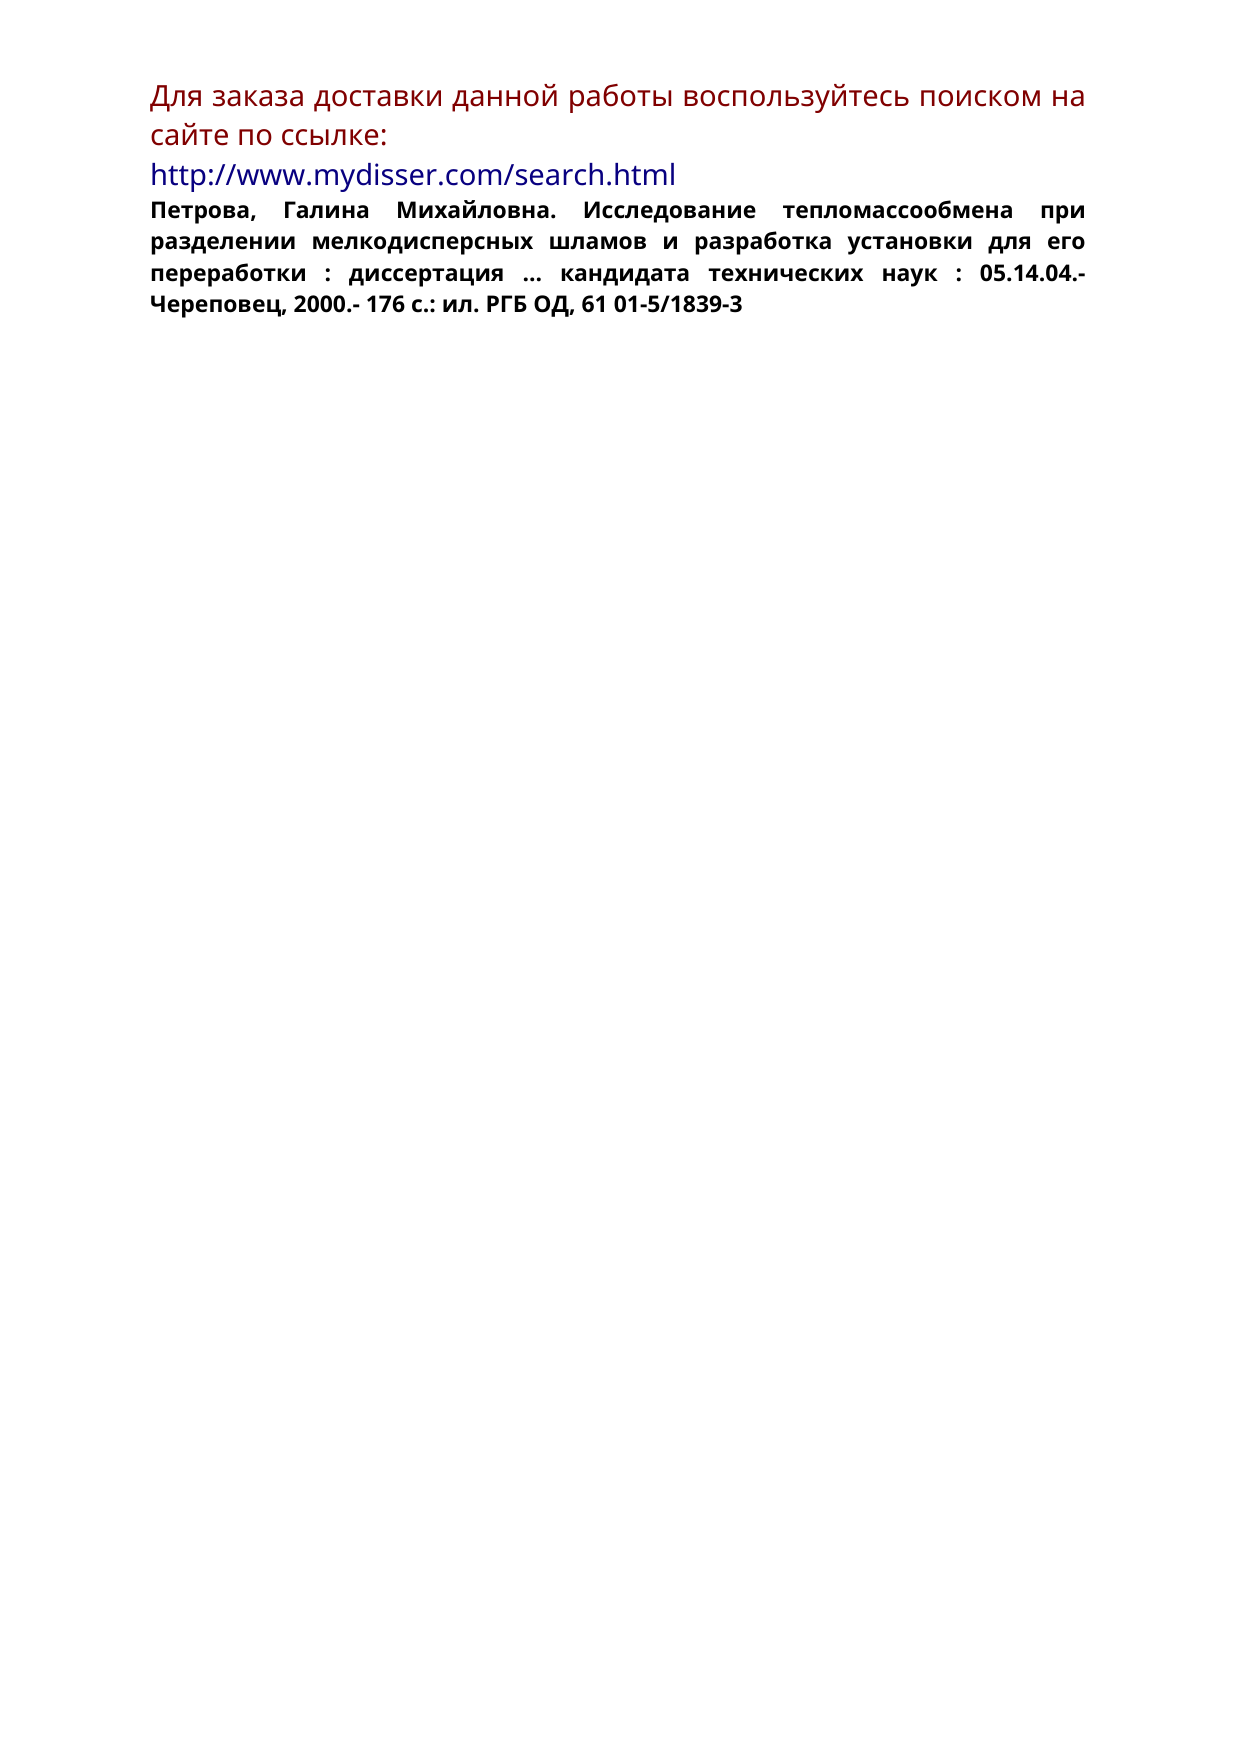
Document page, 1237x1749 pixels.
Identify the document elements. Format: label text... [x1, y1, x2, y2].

text Петрова, Галина Михайловна. Исследование тепломассообмена при разделении мелкодисперсных шламов и разработка установки для его переработки : диссертация ... кандидата технических наук : 05.14.04.- Череповец, 2000.- 176 с.: ил. РГБ ОД, 61 01-5/1839-3 [150, 194, 1086, 319]
